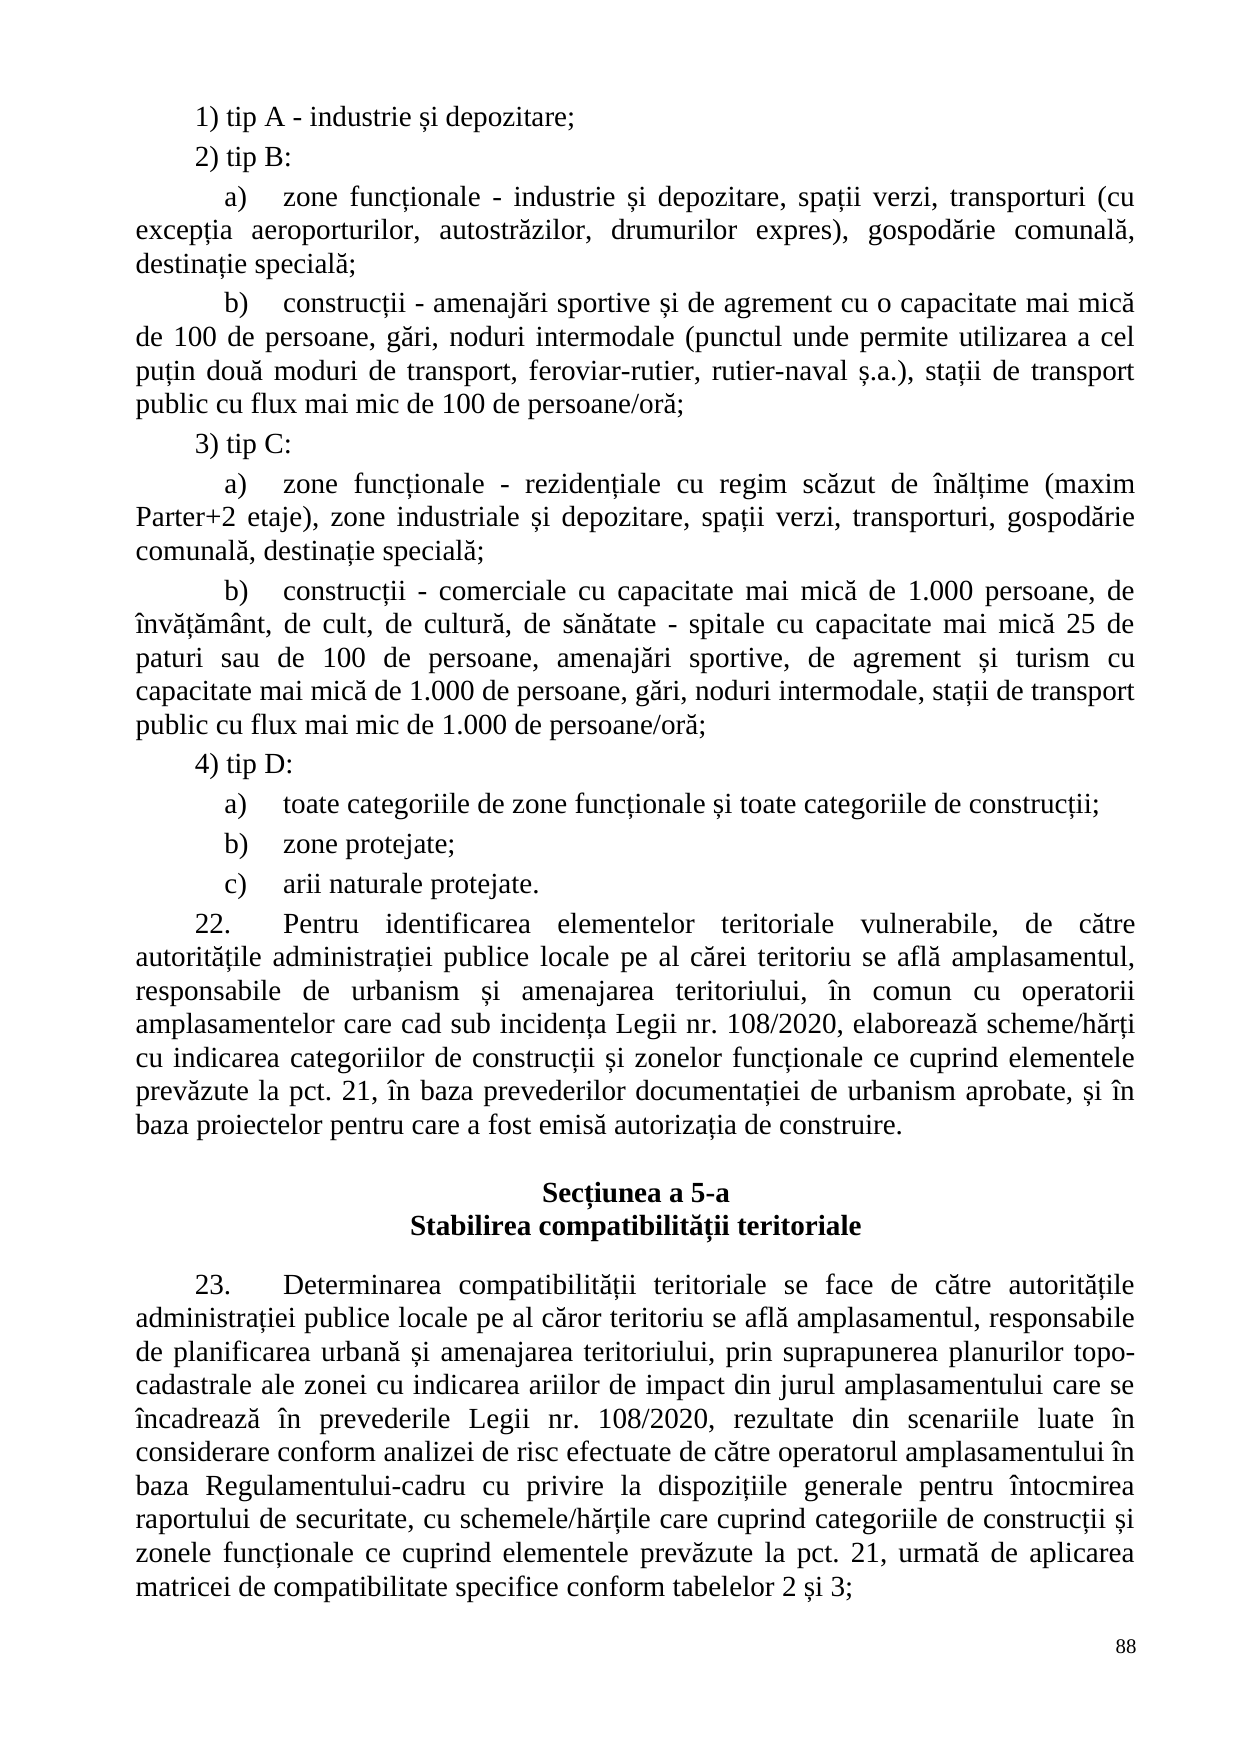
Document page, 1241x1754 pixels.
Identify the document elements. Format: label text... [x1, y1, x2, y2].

list zone funcționale - rezidențiale cu regim scăzut de înălțime (maxim Parter+2 etaje), zone industriale și depozitare, spații verzi, transporturi, gospodărie comunală, destinație specială; [135, 466, 1136, 566]
text 2) tip B: [135, 139, 1136, 172]
text 4) tip D: [135, 747, 1136, 780]
text 3) tip C: [135, 426, 1136, 459]
list Pentru identificarea elementelor teritoriale vulnerabile, de către autoritățile administrației publice locale pe al cărei teritoriu se află amplasamentul, responsabile de urbanism și amenajarea teritoriului, în comun cu operatorii amplasamentelor care cad sub incidența Legii nr. 108/2020, elaborează scheme/hărți cu indicarea categoriilor de construcții și zonelor funcționale ce cuprind elementele prevăzute la pct. 21, în baza prevederilor documentației de urbanism aprobate, și în baza proiectelor pentru care a fost emisă autorizația de construire. [135, 906, 1136, 1141]
list construcții - comerciale cu capacitate mai mică de 1.000 persoane, de învățământ, de cult, de cultură, de sănătate - spitale cu capacitate mai mică 25 de paturi sau de 100 de persoane, amenajări sportive, de agrement și turism cu capacitate mai mică de 1.000 de persoane, gări, noduri intermodale, stații de transport public cu flux mai mic de 1.000 de persoane/oră; [135, 573, 1136, 740]
list construcții - amenajări sportive și de agrement cu o capacitate mai mică de 100 de persoane, gări, noduri intermodale (punctul unde permite utilizarea a cel puțin două moduri de transport, feroviar-rutier, rutier-naval ș.a.), stații de transport public cu flux mai mic de 100 de persoane/oră; [135, 286, 1136, 420]
list zone funcționale - industrie și depozitare, spații verzi, transporturi (cu excepția aeroporturilor, autostrăzilor, drumurilor expres), gospodărie comunală, destinație specială; [135, 179, 1136, 279]
list Secțiunea a 5-a [135, 1175, 1136, 1208]
list Determinarea compatibilității teritoriale se face de către autoritățile administrației publice locale pe al căror teritoriu se află amplasamentul, responsabile de planificarea urbană și amenajarea teritoriului, prin suprapunerea planurilor topo-cadastrale ale zonei cu indicarea ariilor de impact din jurul amplasamentului care se încadrează în prevederile Legii nr. 108/2020, rezultate din scenariile luate în considerare conform analizei de risc efectuate de către operatorul amplasamentului în baza Regulamentului-cadru cu privire la dispozițiile generale pentru întocmirea raportului de securitate, cu schemele/hărțile care cuprind categoriile de construcții și zonele funcționale ce cuprind elementele prevăzute la pct. 21, urmată de aplicarea matricei de compatibilitate specifice conform tabelelor 2 și 3; [135, 1267, 1136, 1602]
list zone protejate; [135, 826, 1136, 860]
list toate categoriile de zone funcționale și toate categoriile de construcții; [135, 786, 1136, 820]
list arii naturale protejate. [135, 866, 1136, 899]
text Stabilirea compatibilității teritoriale [135, 1208, 1136, 1242]
text 1) tip A - industrie și depozitare; [135, 99, 1136, 133]
